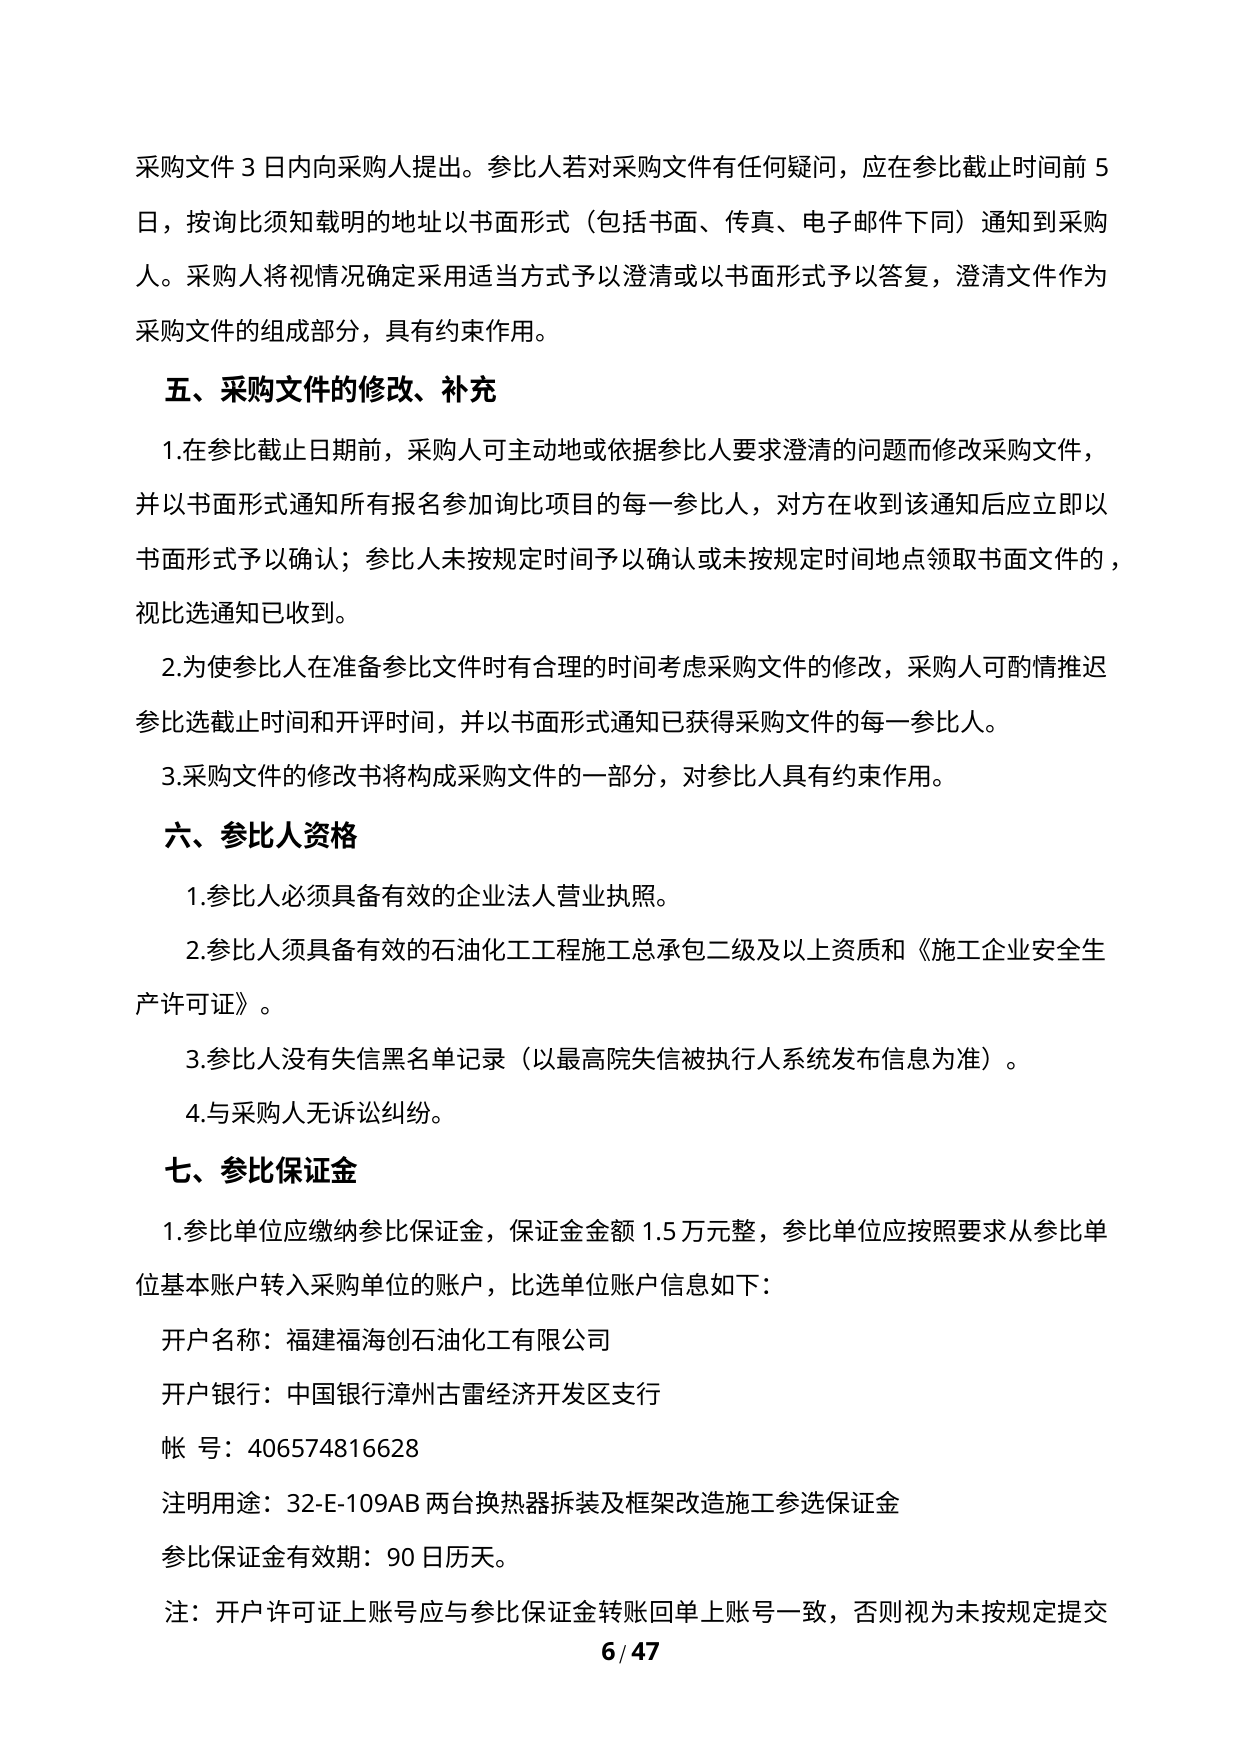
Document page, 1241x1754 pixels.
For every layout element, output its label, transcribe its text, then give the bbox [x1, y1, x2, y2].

text 2.参比人须具备有效的石油化工工程施工总承包二级及以上资质和《施工企业安全生产许可证》。 [135, 930, 1121, 1021]
text 2.为使参比人在准备参比文件时有合理的时间考虑采购文件的修改，采购人可酌情推迟参比选截止时间和开评时间，并以书面形式通知已获得采购文件的每一参比人。 [135, 648, 1109, 738]
text 1.参比单位应缴纳参比保证金，保证金金额1.5万元整，参比单位应按照要求从参比单位基本账户转入采购单位的账户，比选单位账户信息如下： [135, 1211, 1109, 1302]
text 3.采购文件的修改书将构成采购文件的一部分，对参比人具有约束作用。 [135, 757, 1109, 793]
text 参比保证金有效期：90日历天。 [135, 1538, 1109, 1574]
text 七、参比保证金 [135, 1148, 1109, 1190]
text 3.参比人没有失信黑名单记录（以最高院失信被执行人系统发布信息为准）。 [135, 1039, 1121, 1075]
text 开户银行：中国银行漳州古雷经济开发区支行 [135, 1374, 1109, 1411]
text 注明用途：32-E-109AB两台换热器拆装及框架改造施工参选保证金 [135, 1483, 1109, 1519]
text 六、参比人资格 [135, 813, 1121, 855]
text 帐 号：406574816628 [135, 1429, 1109, 1465]
text 1.在参比截止日期前，采购人可主动地或依据参比人要求澄清的问题而修改采购文件，并以书面形式通知所有报名参加询比项目的每一参比人，对方在收到该通知后应立即以书面形式予以确认；参比人未按规定时间予以确认或未按规定时间地点领取书面文件的，视比选通知已收到。 [135, 430, 1109, 630]
text 4.与采购人无诉讼纠纷。 [135, 1093, 1121, 1130]
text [135, 148, 1109, 347]
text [135, 1592, 1109, 1628]
text 五、采购文件的修改、补充 [135, 367, 1121, 409]
text 1.参比人必须具备有效的企业法人营业执照。 [135, 876, 1121, 912]
text 开户名称：福建福海创石油化工有限公司 [135, 1320, 1109, 1356]
